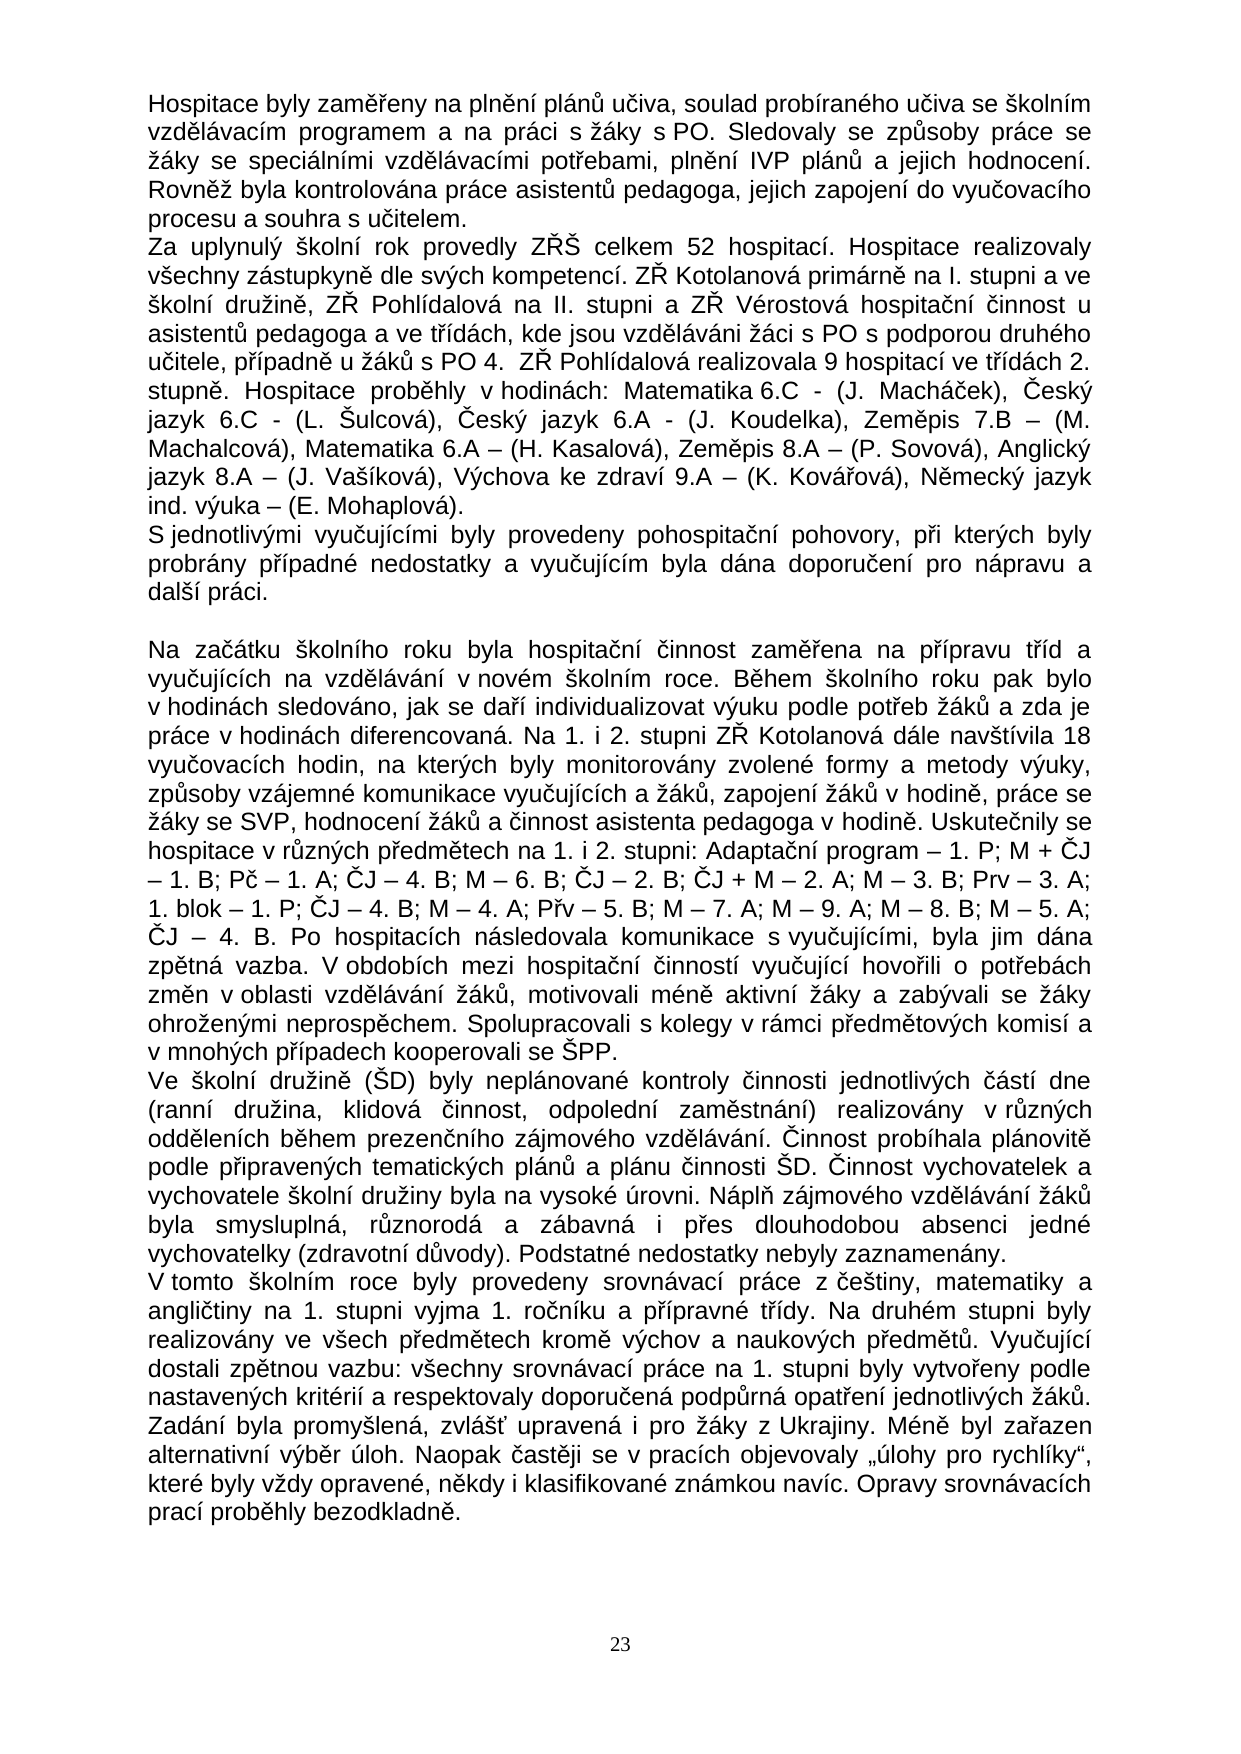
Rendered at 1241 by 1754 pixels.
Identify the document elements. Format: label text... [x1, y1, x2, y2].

text Na začátku školního roku byla hospitační činnost zaměřena na přípravu tříd a vyučujících na vzdělávání v novém školním roce. Během školního roku pak bylo v hodinách sledováno, jak se daří individualizovat výuku podle potřeb žáků a zda je práce v hodinách diferencovaná. Na 1. i 2. stupni ZŘ Kotolanová dále navštívila 18 vyučovacích hodin, na kterých byly monitorovány zvolené formy a metody výuky, způsoby vzájemné komunikace vyučujících a žáků, zapojení žáků v hodině, práce se žáky se SVP, hodnocení žáků a činnost asistenta pedagoga v hodině. Uskutečnily se hospitace v různých předmětech na 1. i 2. stupni: Adaptační program – 1. P; M + ČJ – 1. B; Pč – 1. A; ČJ – 4. B; M – 6. B; ČJ – 2. B; ČJ + M – 2. A; M – 3. B; Prv – 3. A; 1. blok – 1. P; ČJ – 4. B; M – 4. A; Přv – 5. B; M – 7. A; M – 9. A; M – 8. B; M – 5. A; ČJ – 4. B. Po hospitacích následovala komunikace s vyučujícími, byla jim dána zpětná vazba. V obdobích mezi hospitační činností vyučující hovořili o potřebách změn v oblasti vzdělávání žáků, motivovali méně aktivní žáky a zabývali se žáky ohroženými neprospěchem. Spolupracovali s kolegy v rámci předmětových komisí a v mnohých případech kooperovali se ŠPP. [148, 635, 1093, 1066]
text Hospitace byly zaměřeny na plnění plánů učiva, soulad probíraného učiva se školním vzdělávacím programem a na práci s žáky s PO. Sledovaly se způsoby práce se žáky se speciálními vzdělávacími potřebami, plnění IVP plánů a jejich hodnocení. Rovněž byla kontrolována práce asistentů pedagoga, jejich zapojení do vyučovacího procesu a souhra s učitelem. [148, 89, 1093, 232]
text V tomto školním roce byly provedeny srovnávací práce z češtiny, matematiky a angličtiny na 1. stupni vyjma 1. ročníku a přípravné třídy. Na druhém stupni byly realizovány ve všech předmětech kromě výchov a naukových předmětů. Vyučující dostali zpětnou vazbu: všechny srovnávací práce na 1. stupni byly vytvořeny podle nastavených kritérií a respektovaly doporučená podpůrná opatření jednotlivých žáků. Zadání byla promyšlená, zvlášť upravená i pro žáky z Ukrajiny. Méně byl zařazen alternativní výběr úloh. Naopak častěji se v pracích objevovaly „úlohy pro rychlíky“, které byly vždy opravené, někdy i klasifikované známkou navíc. Opravy srovnávacích prací proběhly bezodkladně. [148, 1267, 1093, 1526]
text Ve školní družině (ŠD) byly neplánované kontroly činnosti jednotlivých částí dne (ranní družina, klidová činnost, odpolední zaměstnání) realizovány v různých odděleních během prezenčního zájmového vzdělávání. Činnost probíhala plánovitě podle připravených tematických plánů a plánu činnosti ŠD. Činnost vychovatelek a vychovatele školní družiny byla na vysoké úrovni. Náplň zájmového vzdělávání žáků byla smysluplná, různorodá a zábavná i přes dlouhodobou absenci jedné vychovatelky (zdravotní důvody). Podstatné nedostatky nebyly zaznamenány. [148, 1066, 1093, 1267]
text Za uplynulý školní rok provedly ZŘŠ celkem 52 hospitací. Hospitace realizovaly všechny zástupkyně dle svých kompetencí. ZŘ Kotolanová primárně na I. stupni a ve školní družině, ZŘ Pohlídalová na II. stupni a ZŘ Vérostová hospitační činnost u asistentů pedagoga a ve třídách, kde jsou vzděláváni žáci s PO s podporou druhého učitele, případně u žáků s PO 4. ZŘ Pohlídalová realizovala 9 hospitací ve třídách 2. stupně. Hospitace proběhly v hodinách: Matematika 6.C - (J. Macháček), Český jazyk 6.C - (L. Šulcová), Český jazyk 6.A - (J. Koudelka), Zeměpis 7.B – (M. Machalcová), Matematika 6.A – (H. Kasalová), Zeměpis 8.A – (P. Sovová), Anglický jazyk 8.A – (J. Vašíková), Výchova ke zdraví 9.A – (K. Kovářová), Německý jazyk ind. výuka – (E. Mohaplová). [148, 232, 1093, 520]
text S jednotlivými vyučujícími byly provedeny pohospitační pohovory, při kterých byly probrány případné nedostatky a vyučujícím byla dána doporučení pro nápravu a další práci. [148, 520, 1093, 606]
